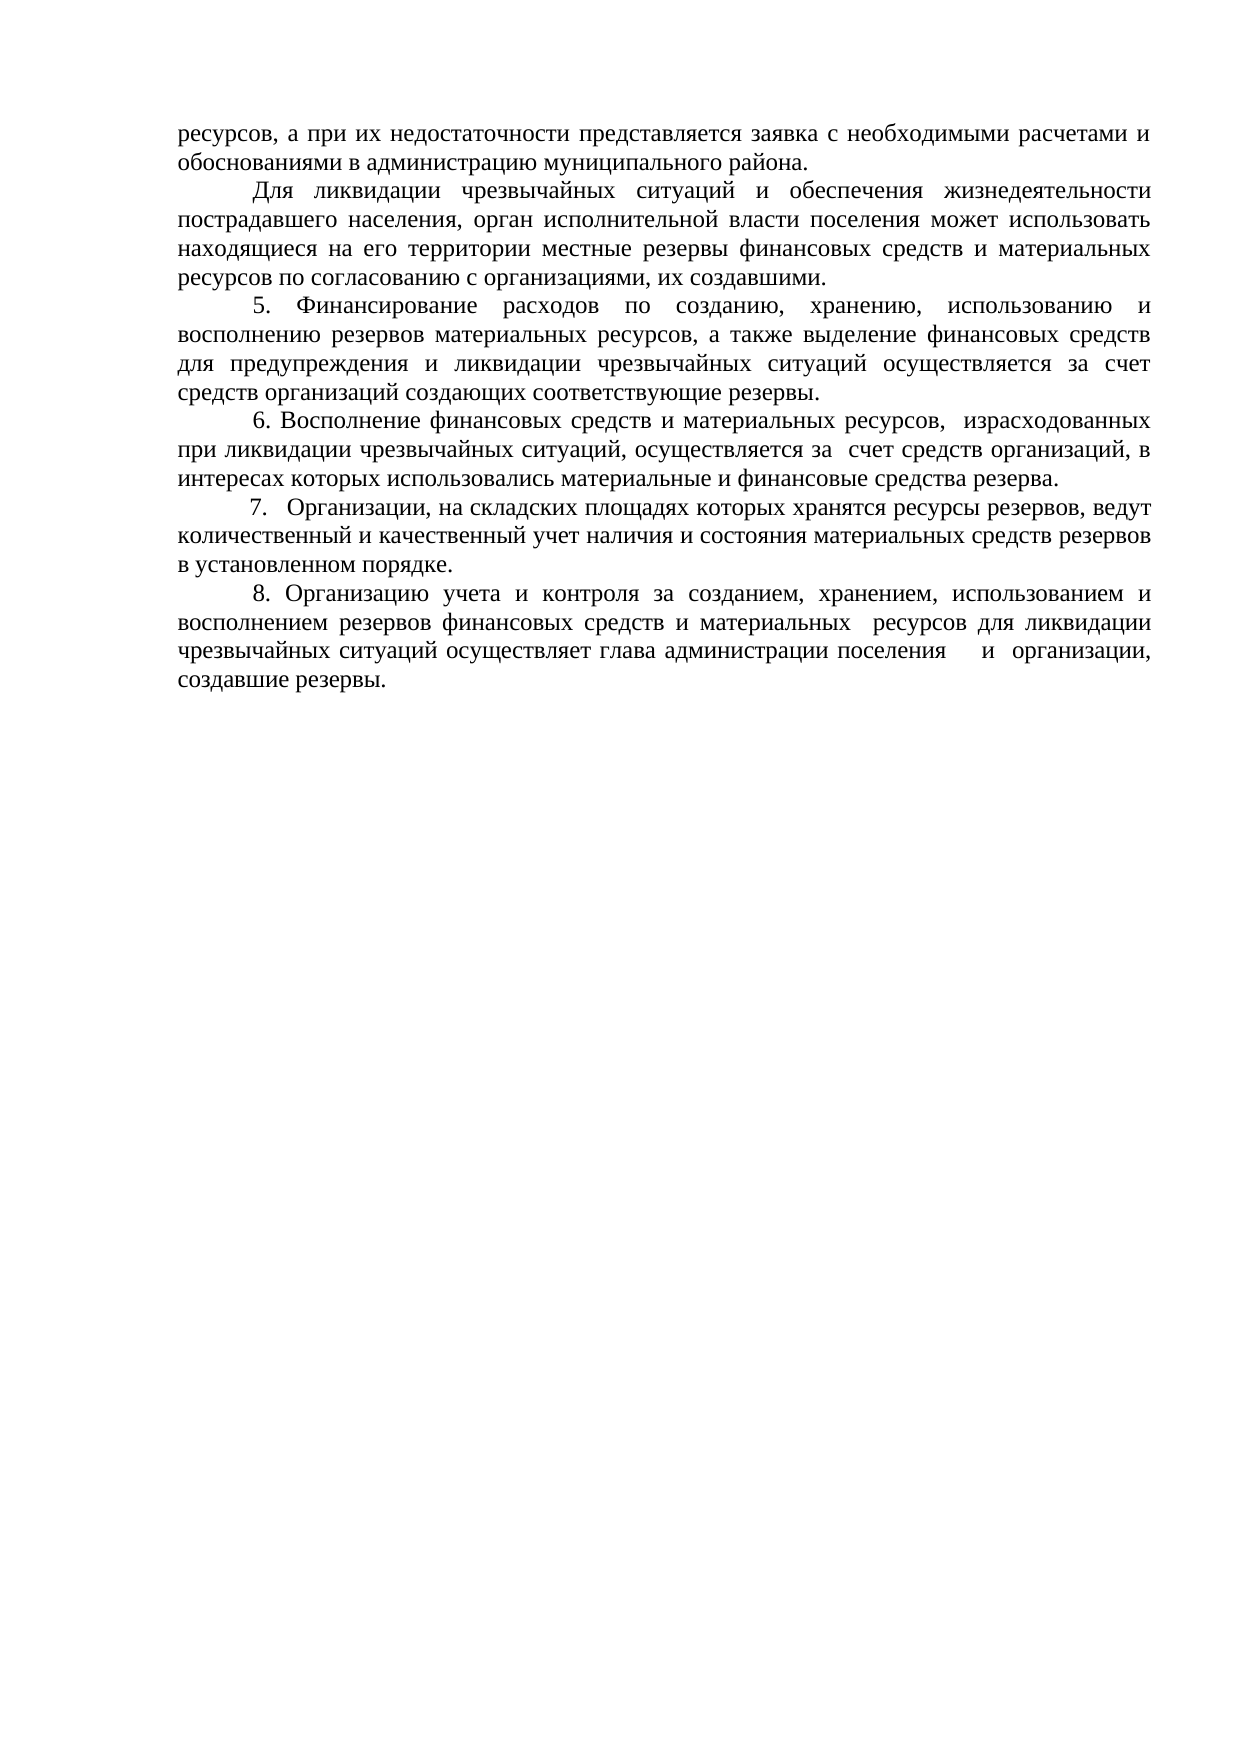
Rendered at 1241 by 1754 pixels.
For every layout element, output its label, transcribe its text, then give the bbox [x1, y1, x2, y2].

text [177, 118, 1152, 176]
text 6. Восполнение финансовых средств и материальных ресурсов, израсходованных при ликвидации чрезвычайных ситуаций, осуществляется за счет средств организаций, в интересах которых использовались материальные и финансовые средства резерва. [177, 406, 1152, 492]
text 8. Организацию учета и контроля за созданием, хранением, использованием и восполнением резервов финансовых средств и материальных ресурсов для ликвидации чрезвычайных ситуаций осуществляет глава администрации поселения и организации, создавшие резервы. [177, 578, 1152, 693]
text 5. Финансирование расходов по созданию, хранению, использованию и восполнению резервов материальных ресурсов, а также выделение финансовых средств для предупреждения и ликвидации чрезвычайных ситуаций осуществляется за счет средств организаций создающих соответствующие резервы. [177, 291, 1152, 406]
list Организации, на складских площадях которых хранятся ресурсы резервов, ведут количественный и качественный учет наличия и состояния материальных средств резервов в установленном порядке. [177, 492, 1152, 578]
text Для ликвидации чрезвычайных ситуаций и обеспечения жизнедеятельности пострадавшего населения, орган исполнительной власти поселения может использовать находящиеся на его территории местные резервы финансовых средств и материальных ресурсов по согласованию с организациями, их создавшими. [177, 176, 1152, 291]
